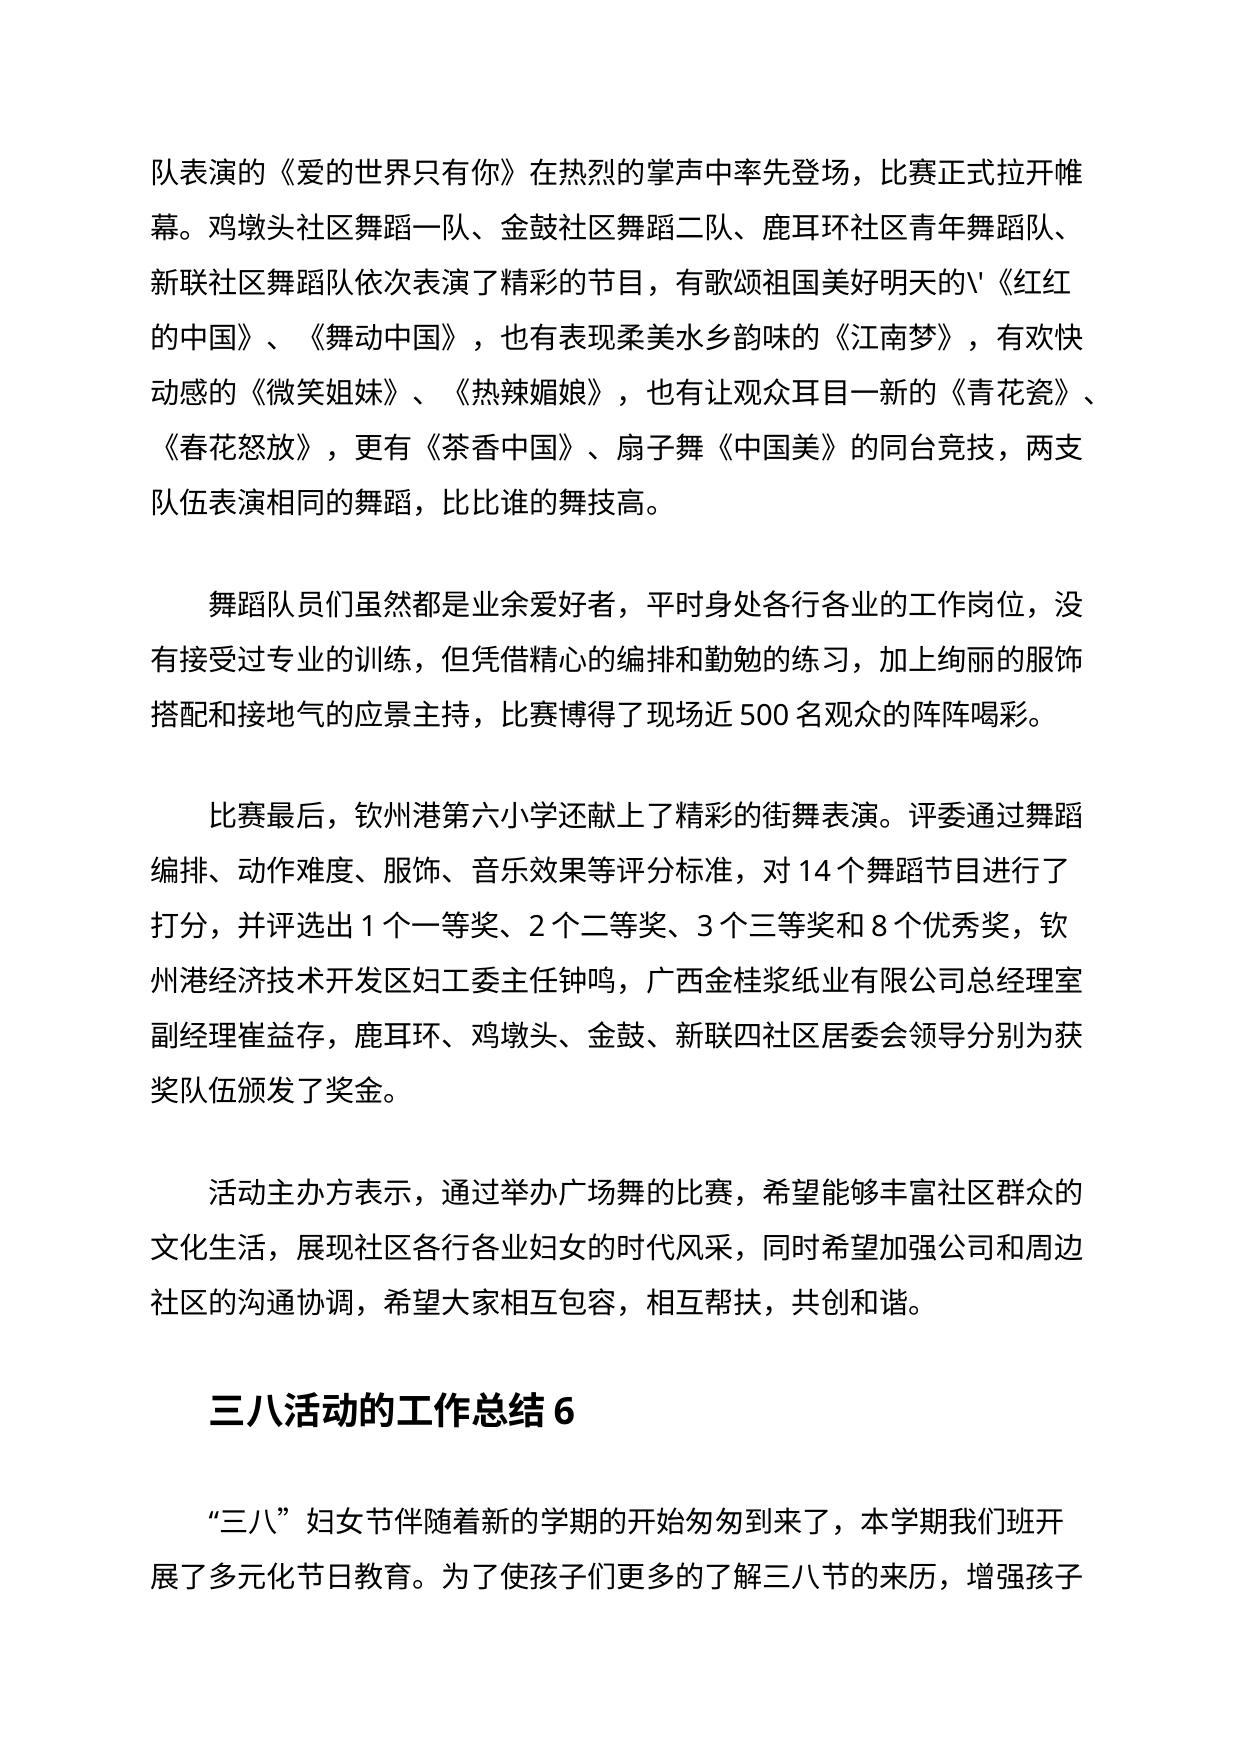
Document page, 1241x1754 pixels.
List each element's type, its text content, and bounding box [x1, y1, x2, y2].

text 舞蹈队员们虽然都是业余爱好者，平时身处各行各业的工作岗位，没有接受过专业的训练，但凭借精心的编排和勤勉的练习，加上绚丽的服饰搭配和接地气的应景主持，比赛博得了现场近500名观众的阵阵喝彩。 [150, 581, 1090, 733]
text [150, 150, 1090, 522]
text 三八活动的工作总结6 [150, 1381, 1090, 1436]
text 比赛最后，钦州港第六小学还献上了精彩的街舞表演。评委通过舞蹈编排、动作难度、服饰、音乐效果等评分标准，对14个舞蹈节目进行了打分，并评选出1个一等奖、2个二等奖、3个三等奖和8个优秀奖，钦州港经济技术开发区妇工委主任钟鸣，广西金桂浆纸业有限公司总经理室副经理崔益存，鹿耳环、鸡墩头、金鼓、新联四社区居委会领导分别为获奖队伍颁发了奖金。 [150, 793, 1090, 1110]
text 活动主办方表示，通过举办广场舞的比赛，希望能够丰富社区群众的文化生活，展现社区各行各业妇女的时代风采，同时希望加强公司和周边社区的沟通协调，希望大家相互包容，相互帮扶，共创和谐。 [150, 1169, 1090, 1322]
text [150, 1499, 1090, 1596]
